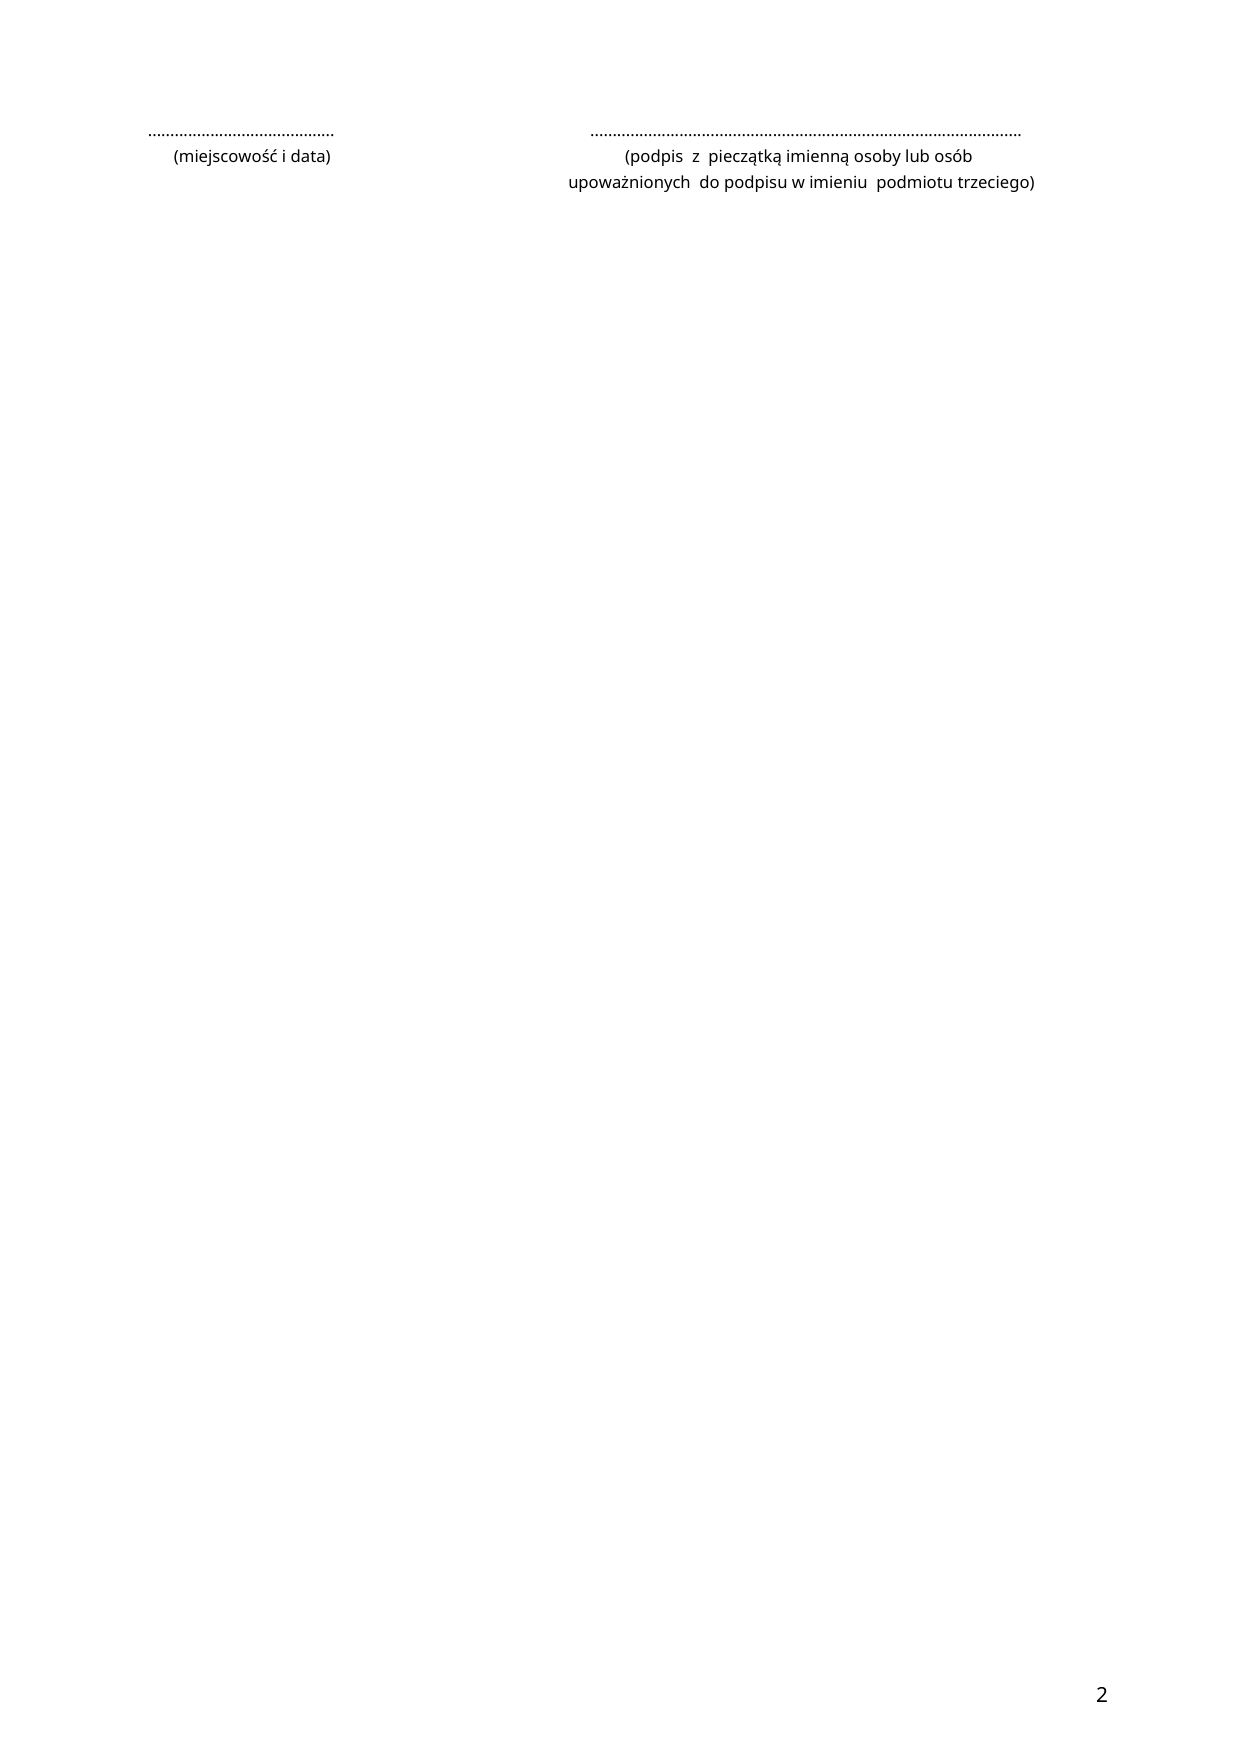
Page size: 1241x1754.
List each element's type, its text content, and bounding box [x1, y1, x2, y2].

text (miejscowość i data) (podpis z pieczątką imienną osoby lub osób [148, 144, 1107, 167]
text upoważnionych do podpisu w imieniu podmiotu trzeciego) [148, 170, 1107, 193]
text ...................................….... ................................................................................................. [148, 118, 1107, 141]
